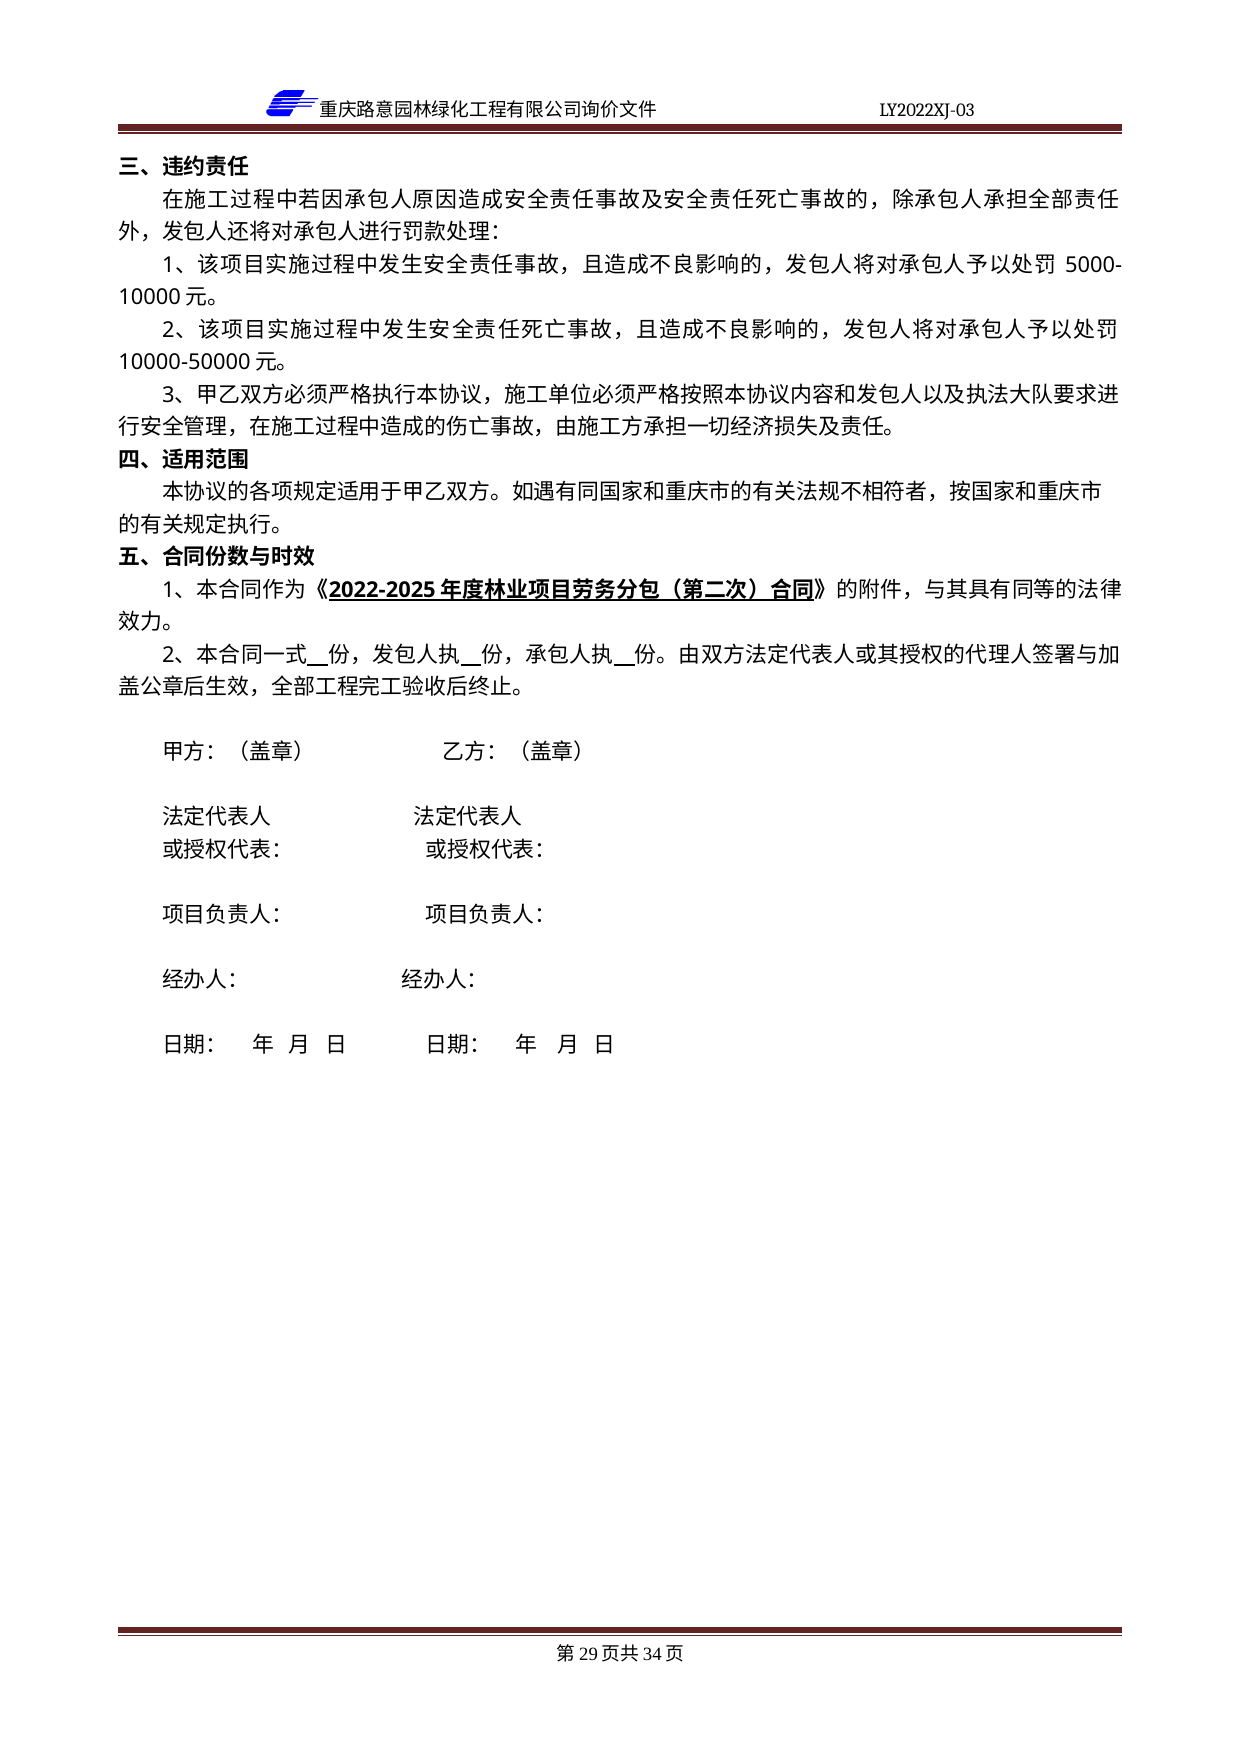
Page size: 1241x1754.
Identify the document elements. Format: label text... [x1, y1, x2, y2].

text 或授权代表： 或授权代表： [118, 831, 1122, 864]
text 日期： 年 月 日 日期： 年 月 日 [118, 1026, 1122, 1059]
text 1、该项目实施过程中发生安全责任事故，且造成不良影响的，发包人将对承包人予以处罚5000-10000元。 [118, 246, 1122, 311]
picture [266, 88, 319, 117]
text 2、该项目实施过程中发生安全责任死亡事故，且造成不良影响的，发包人将对承包人予以处罚10000-50000元。 [118, 311, 1122, 376]
text 项目负责人： 项目负责人： [118, 896, 1122, 929]
text 3、甲乙双方必须严格执行本协议，施工单位必须严格按照本协议内容和发包人以及执法大队要求进行安全管理，在施工过程中造成的伤亡事故，由施工方承担一切经济损失及责任。 [118, 376, 1122, 441]
text 经办人： 经办人： [118, 961, 1122, 994]
text 1、本合同作为《2022-2025年度林业项目劳务分包（第二次）合同》的附件，与其具有同等的法律效力。 [118, 571, 1122, 636]
text 法定代表人 法定代表人 [118, 799, 1122, 831]
text 四、适用范围 [118, 441, 1122, 474]
text 2、本合同一式 份，发包人执 份，承包人执 份。由双方法定代表人或其授权的代理人签署与加盖公章后生效，全部工程完工验收后终止。 [118, 636, 1122, 701]
text 甲方：（盖章） 乙方：（盖章） [118, 734, 1122, 766]
text 五、合同份数与时效 [118, 539, 1122, 571]
text 在施工过程中若因承包人原因造成安全责任事故及安全责任死亡事故的，除承包人承担全部责任外，发包人还将对承包人进行罚款处理： [118, 181, 1122, 246]
text 本协议的各项规定适用于甲乙双方。如遇有同国家和重庆市的有关法规不相符者，按国家和重庆市的有关规定执行。 [118, 474, 1122, 539]
text 三、违约责任 [118, 149, 1122, 181]
